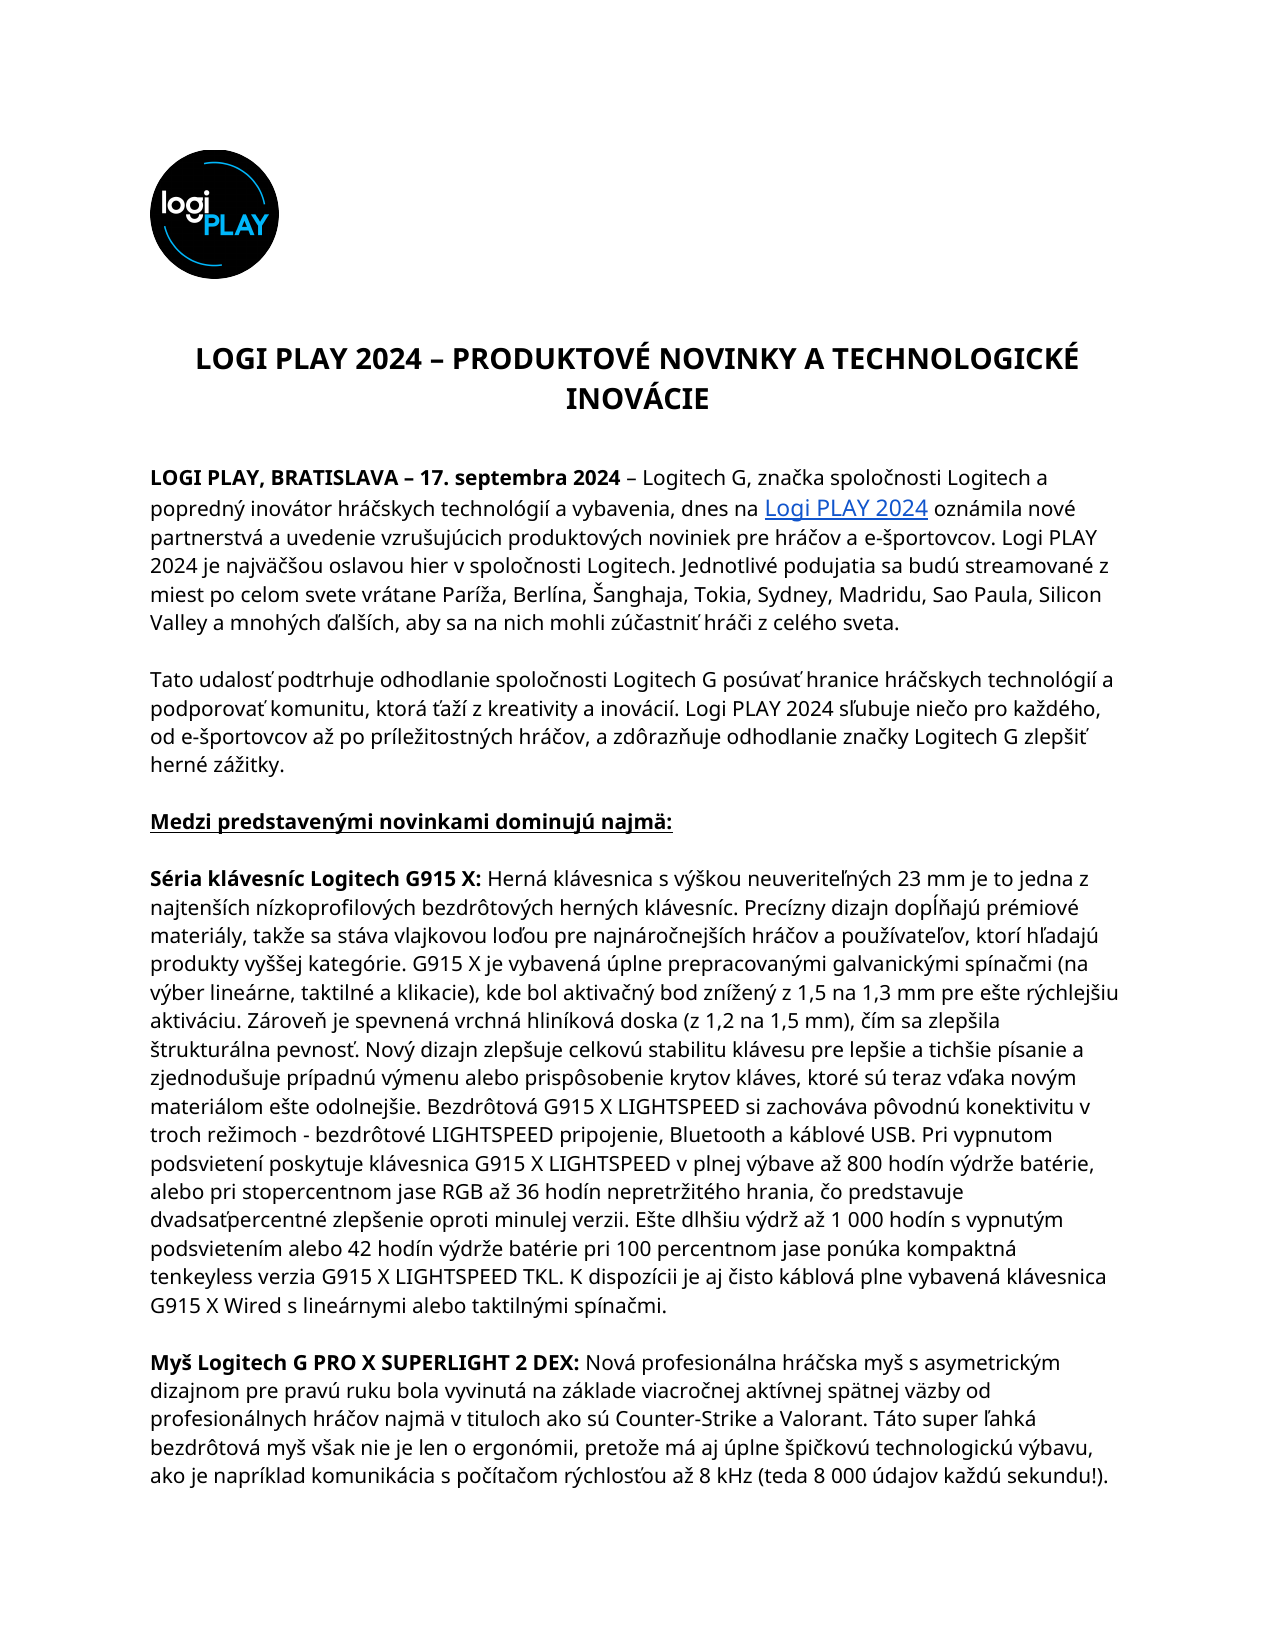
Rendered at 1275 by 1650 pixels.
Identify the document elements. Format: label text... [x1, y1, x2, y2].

text LOGI PLAY, BRATISLAVA – 17. septembra 2024 – Logitech G, značka spoločnosti Logitech a popredný inovátor hráčskych technológií a vybavenia, dnes na Logi PLAY 2024 oznámila nové partnerstvá a uvedenie vzrušujúcich produktových noviniek pre hráčov a e-športovcov. Logi PLAY 2024 je najväčšou oslavou hier v spoločnosti Logitech. Jednotlivé podujatia sa budú streamované z miest po celom svete vrátane Paríža, Berlína, Šanghaja, Tokia, Sydney, Madridu, Sao Paula, Silicon Valley a mnohých ďalších, aby sa na nich mohli zúčastniť hráči z celého sveta. [150, 463, 1125, 637]
text Tato udalosť podtrhuje odhodlanie spoločnosti Logitech G posúvať hranice hráčskych technológií a podporovať komunitu, ktorá ťaží z kreativity a inovácií. Logi PLAY 2024 sľubuje niečo pro každého, od e-športovcov až po príležitostných hráčov, a zdôrazňuje odhodlanie značky Logitech G zlepšiť herné zážitky. [150, 665, 1125, 779]
picture [150, 150, 279, 279]
text LOGI PLAY 2024 – PRODUKTOVÉ NOVINKY A TECHNOLOGICKÉ INOVÁCIE [150, 338, 1125, 418]
text Séria klávesníc Logitech G915 X: Herná klávesnica s výškou neuveriteľných 23 mm je to jedna z najtenších nízkoprofilových bezdrôtových herných klávesníc. Precízny dizajn dopĺňajú prémiové materiály, takže sa stáva vlajkovou loďou pre najnáročnejších hráčov a používateľov, ktorí hľadajú produkty vyššej kategórie. G915 X je vybavená úplne prepracovanými galvanickými spínačmi (na výber lineárne, taktilné a klikacie), kde bol aktivačný bod znížený z 1,5 na 1,3 mm pre ešte rýchlejšiu aktiváciu. Zároveň je spevnená vrchná hliníková doska (z 1,2 na 1,5 mm), čím sa zlepšila štrukturálna pevnosť. Nový dizajn zlepšuje celkovú stabilitu klávesu pre lepšie a tichšie písanie a zjednodušuje prípadnú výmenu alebo prispôsobenie krytov kláves, ktoré sú teraz vďaka novým materiálom ešte odolnejšie. Bezdrôtová G915 X LIGHTSPEED si zachováva pôvodnú konektivitu v troch režimoch - bezdrôtové LIGHTSPEED pripojenie, Bluetooth a káblové USB. Pri vypnutom podsvietení poskytuje klávesnica G915 X LIGHTSPEED v plnej výbave až 800 hodín výdrže batérie, alebo pri stopercentnom jase RGB až 36 hodín nepretržitého hrania, čo predstavuje dvadsaťpercentné zlepšenie oproti minulej verzii. Ešte dlhšiu výdrž až 1 000 hodín s vypnutým podsvietením alebo 42 hodín výdrže batérie pri 100 percentnom jase ponúka kompaktná tenkeyless verzia G915 X LIGHTSPEED TKL. K dispozícii je aj čisto káblová plne vybavená klávesnica G915 X Wired s lineárnymi alebo taktilnými spínačmi. [150, 864, 1125, 1319]
text Medzi predstavenými novinkami dominujú najmä: [150, 807, 1125, 836]
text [150, 1348, 1125, 1490]
